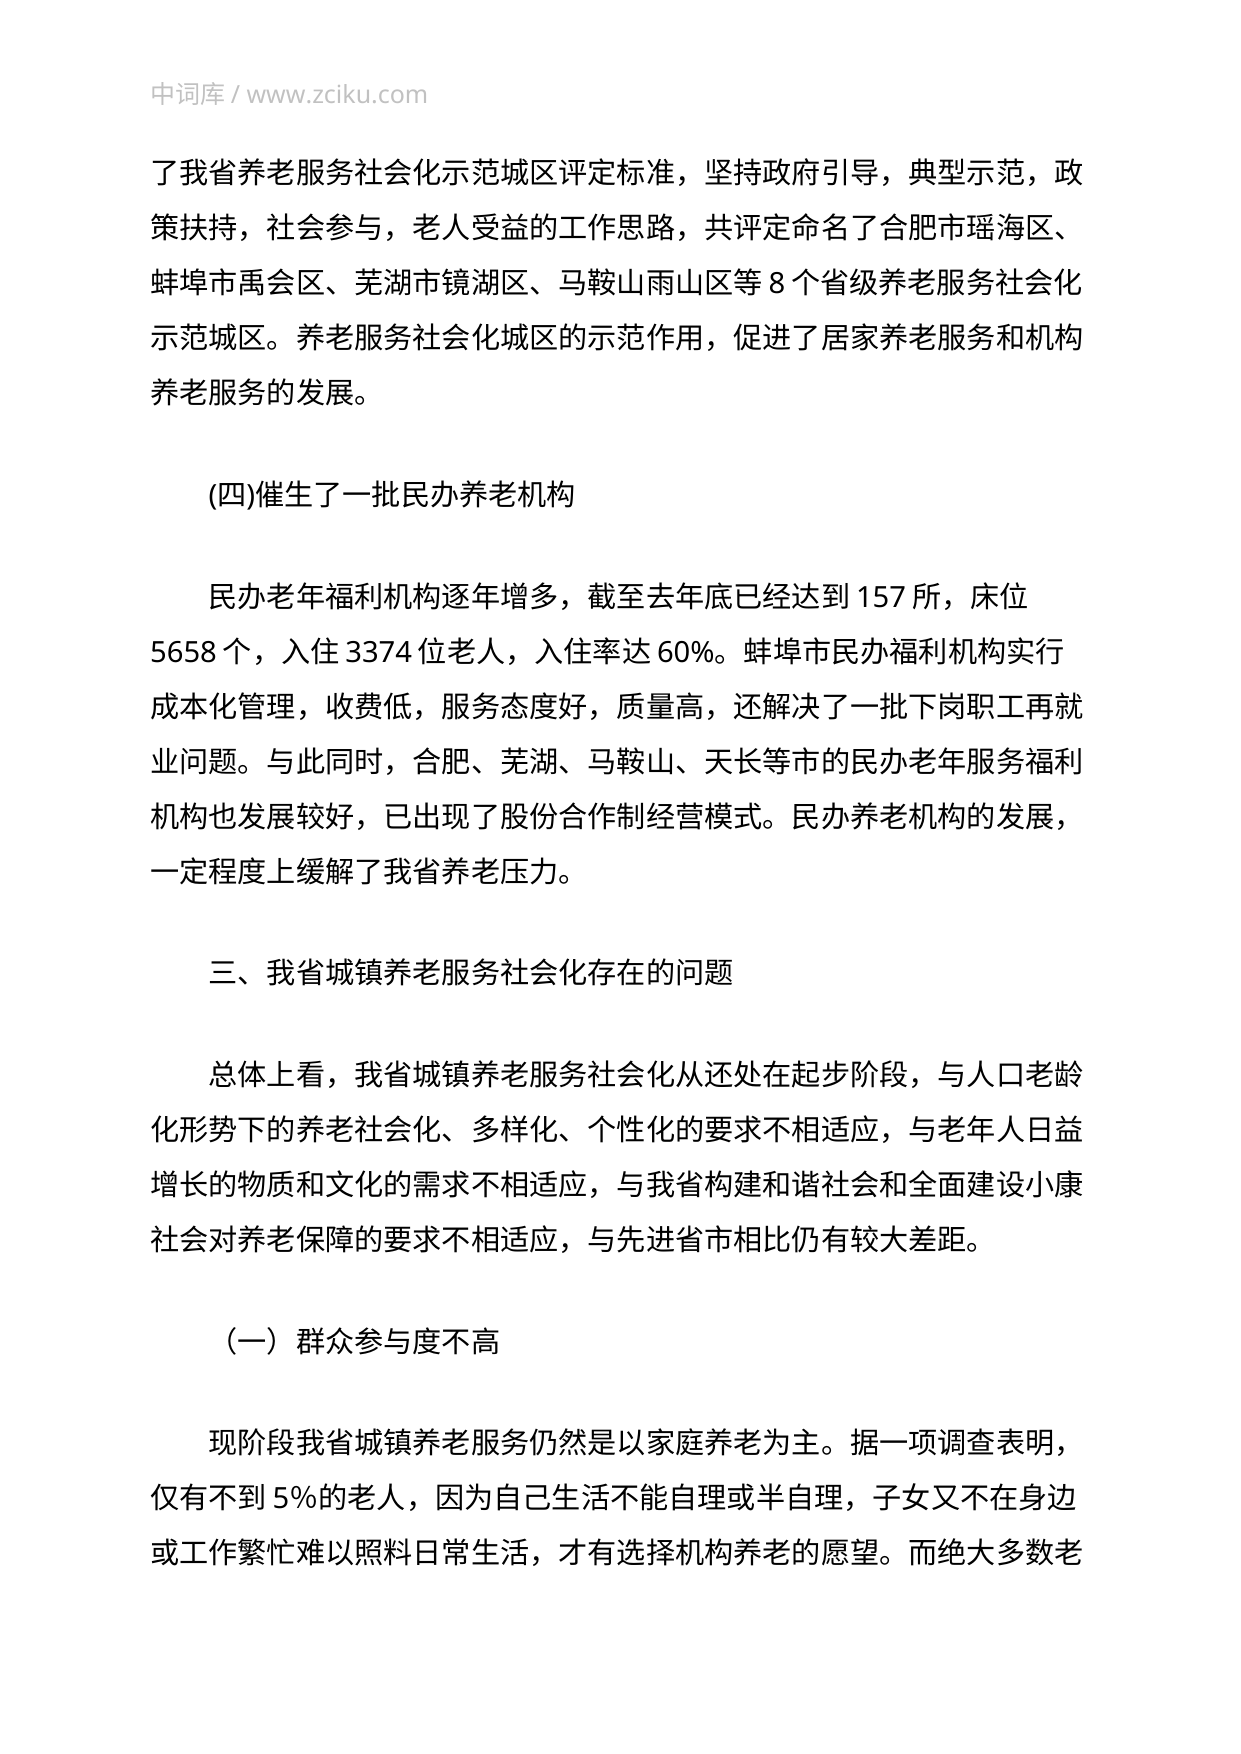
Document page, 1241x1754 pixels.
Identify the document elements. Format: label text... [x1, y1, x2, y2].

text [150, 150, 1090, 412]
text 民办老年福利机构逐年增多，截至去年底已经达到157所，床位5658个，入住3374位老人，入住率达60%。蚌埠市民办福利机构实行成本化管理，收费低，服务态度好，质量高，还解决了一批下岗职工再就业问题。与此同时，合肥、芜湖、马鞍山、天长等市的民办老年服务福利机构也发展较好，已出现了股份合作制经营模式。民办养老机构的发展，一定程度上缓解了我省养老压力。 [150, 573, 1090, 890]
text 总体上看，我省城镇养老服务社会化从还处在起步阶段，与人口老龄化形势下的养老社会化、多样化、个性化的要求不相适应，与老年人日益增长的物质和文化的需求不相适应，与我省构建和谐社会和全面建设小康社会对养老保障的要求不相适应，与先进省市相比仍有较大差距。 [150, 1052, 1090, 1259]
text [150, 1420, 1090, 1572]
text （一）群众参与度不高 [150, 1318, 1090, 1360]
text 三、我省城镇养老服务社会化存在的问题 [150, 950, 1090, 992]
text (四)催生了一批民办养老机构 [150, 471, 1090, 514]
